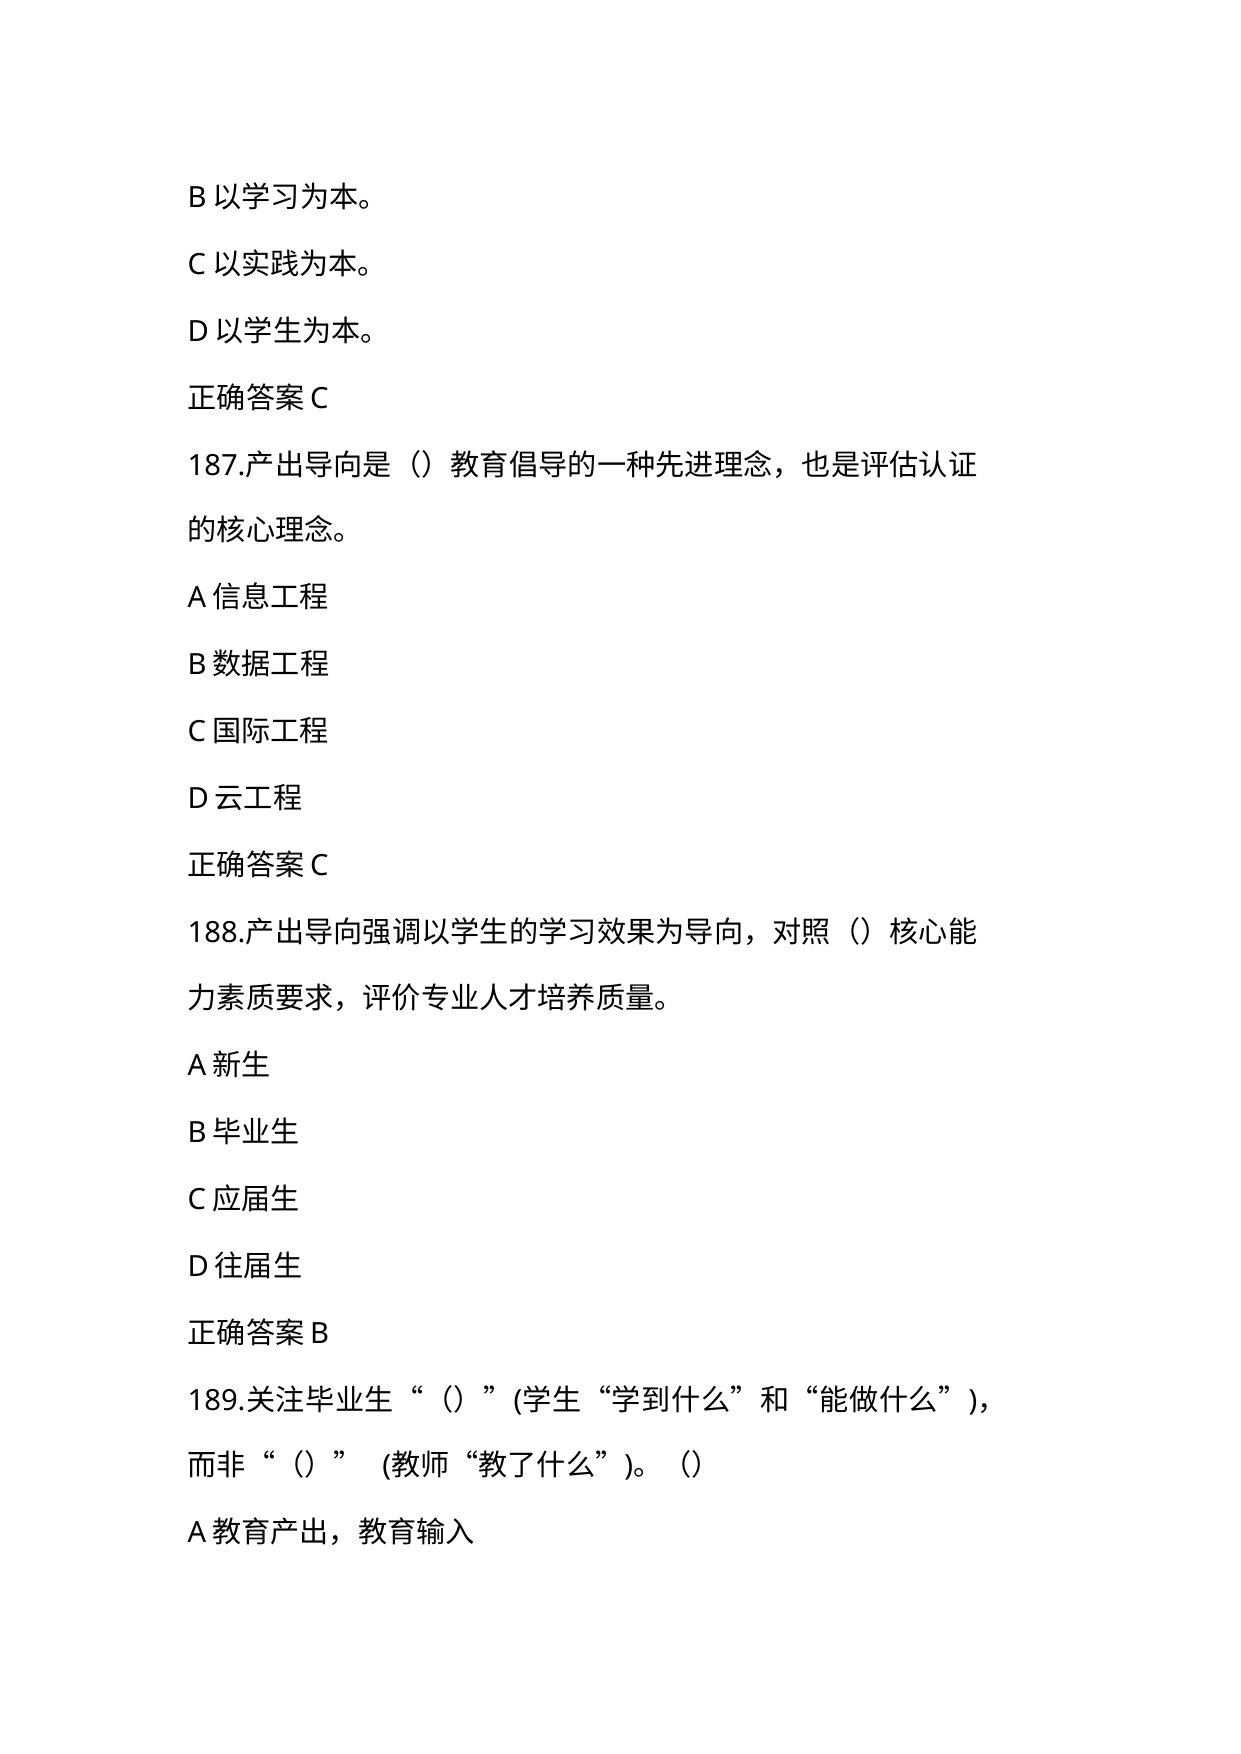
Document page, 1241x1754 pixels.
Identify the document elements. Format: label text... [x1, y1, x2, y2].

text 正确答案B [187, 1298, 978, 1363]
text 187.产出导向是（）教育倡导的一种先进理念，也是评估认证的核心理念。 [187, 430, 978, 560]
text D云工程 [187, 764, 978, 829]
text A信息工程 [187, 562, 978, 627]
text D以学生为本。 [187, 296, 978, 361]
text C国际工程 [187, 697, 978, 762]
text A新生 [187, 1030, 978, 1095]
text C以实践为本。 [187, 229, 978, 294]
text 188.产出导向强调以学生的学习效果为导向，对照（）核心能力素质要求，评价专业人才培养质量。 [187, 898, 978, 1028]
text B数据工程 [187, 629, 978, 694]
text A教育产出，教育输入 [187, 1497, 978, 1562]
text D往届生 [187, 1231, 978, 1296]
text C应届生 [187, 1164, 978, 1229]
text 正确答案C [187, 363, 978, 428]
text B以学习为本。 [187, 162, 978, 227]
text 189.关注毕业生“（）”(学生“学到什么”和“能做什么”)，而非“（）” (教师“教了什么”)。（） [187, 1365, 978, 1495]
text 正确答案C [187, 831, 978, 896]
text B毕业生 [187, 1097, 978, 1162]
